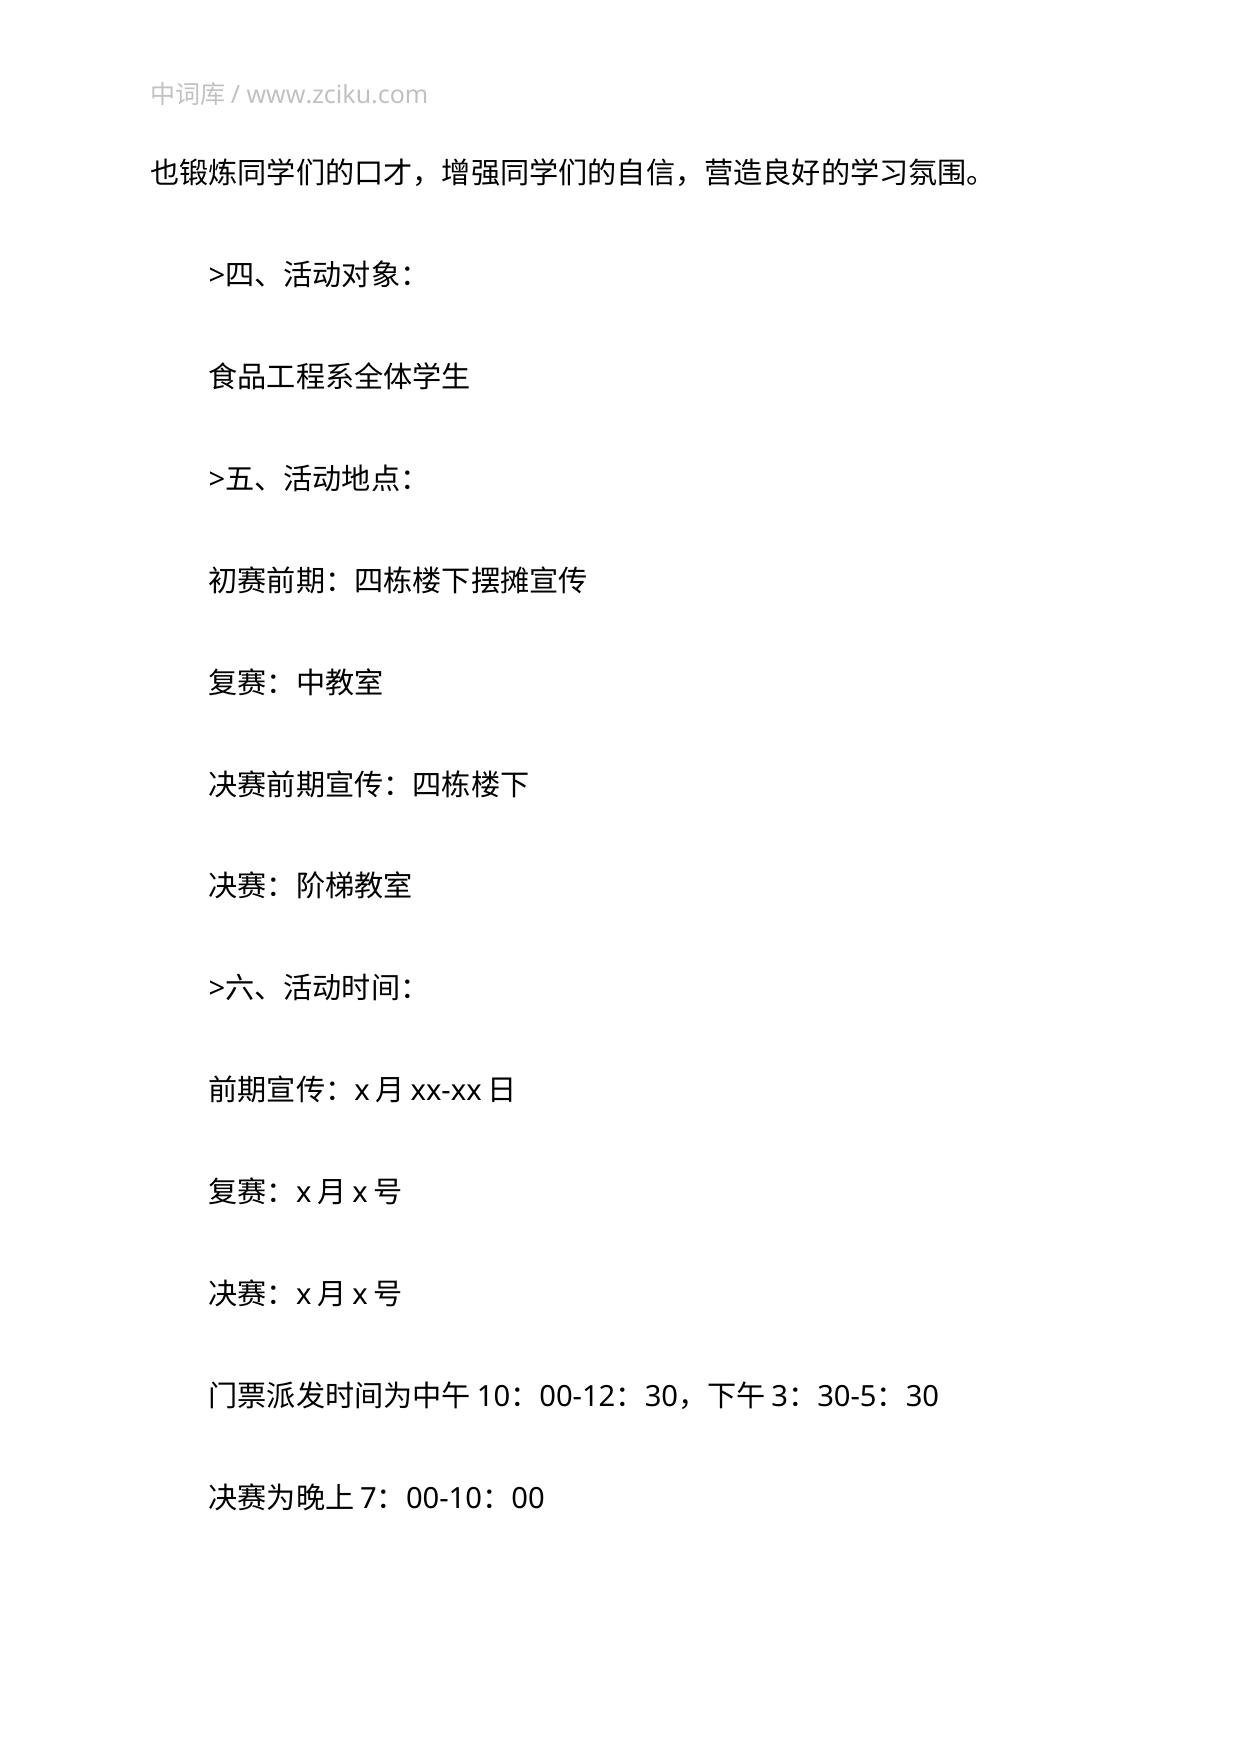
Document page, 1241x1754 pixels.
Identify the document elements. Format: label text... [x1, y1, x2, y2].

text 决赛前期宣传：四栋楼下 [150, 761, 1090, 803]
text 门票派发时间为中午10：00-12：30，下午3：30-5：30 [150, 1372, 1090, 1415]
text 决赛：x月x号 [150, 1271, 1090, 1313]
text 决赛：阶梯教室 [150, 863, 1090, 905]
text >六、活动时间： [150, 964, 1090, 1007]
text 复赛：x月x号 [150, 1168, 1090, 1211]
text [150, 150, 1090, 192]
text 前期宣传：x月xx-xx日 [150, 1067, 1090, 1109]
text >五、活动地点： [150, 456, 1090, 498]
text 食品工程系全体学生 [150, 354, 1090, 396]
text 复赛：中教室 [150, 659, 1090, 702]
text >四、活动对象： [150, 252, 1090, 294]
text 决赛为晚上7：00-10：00 [150, 1474, 1090, 1517]
text 初赛前期：四栋楼下摆摊宣传 [150, 557, 1090, 600]
